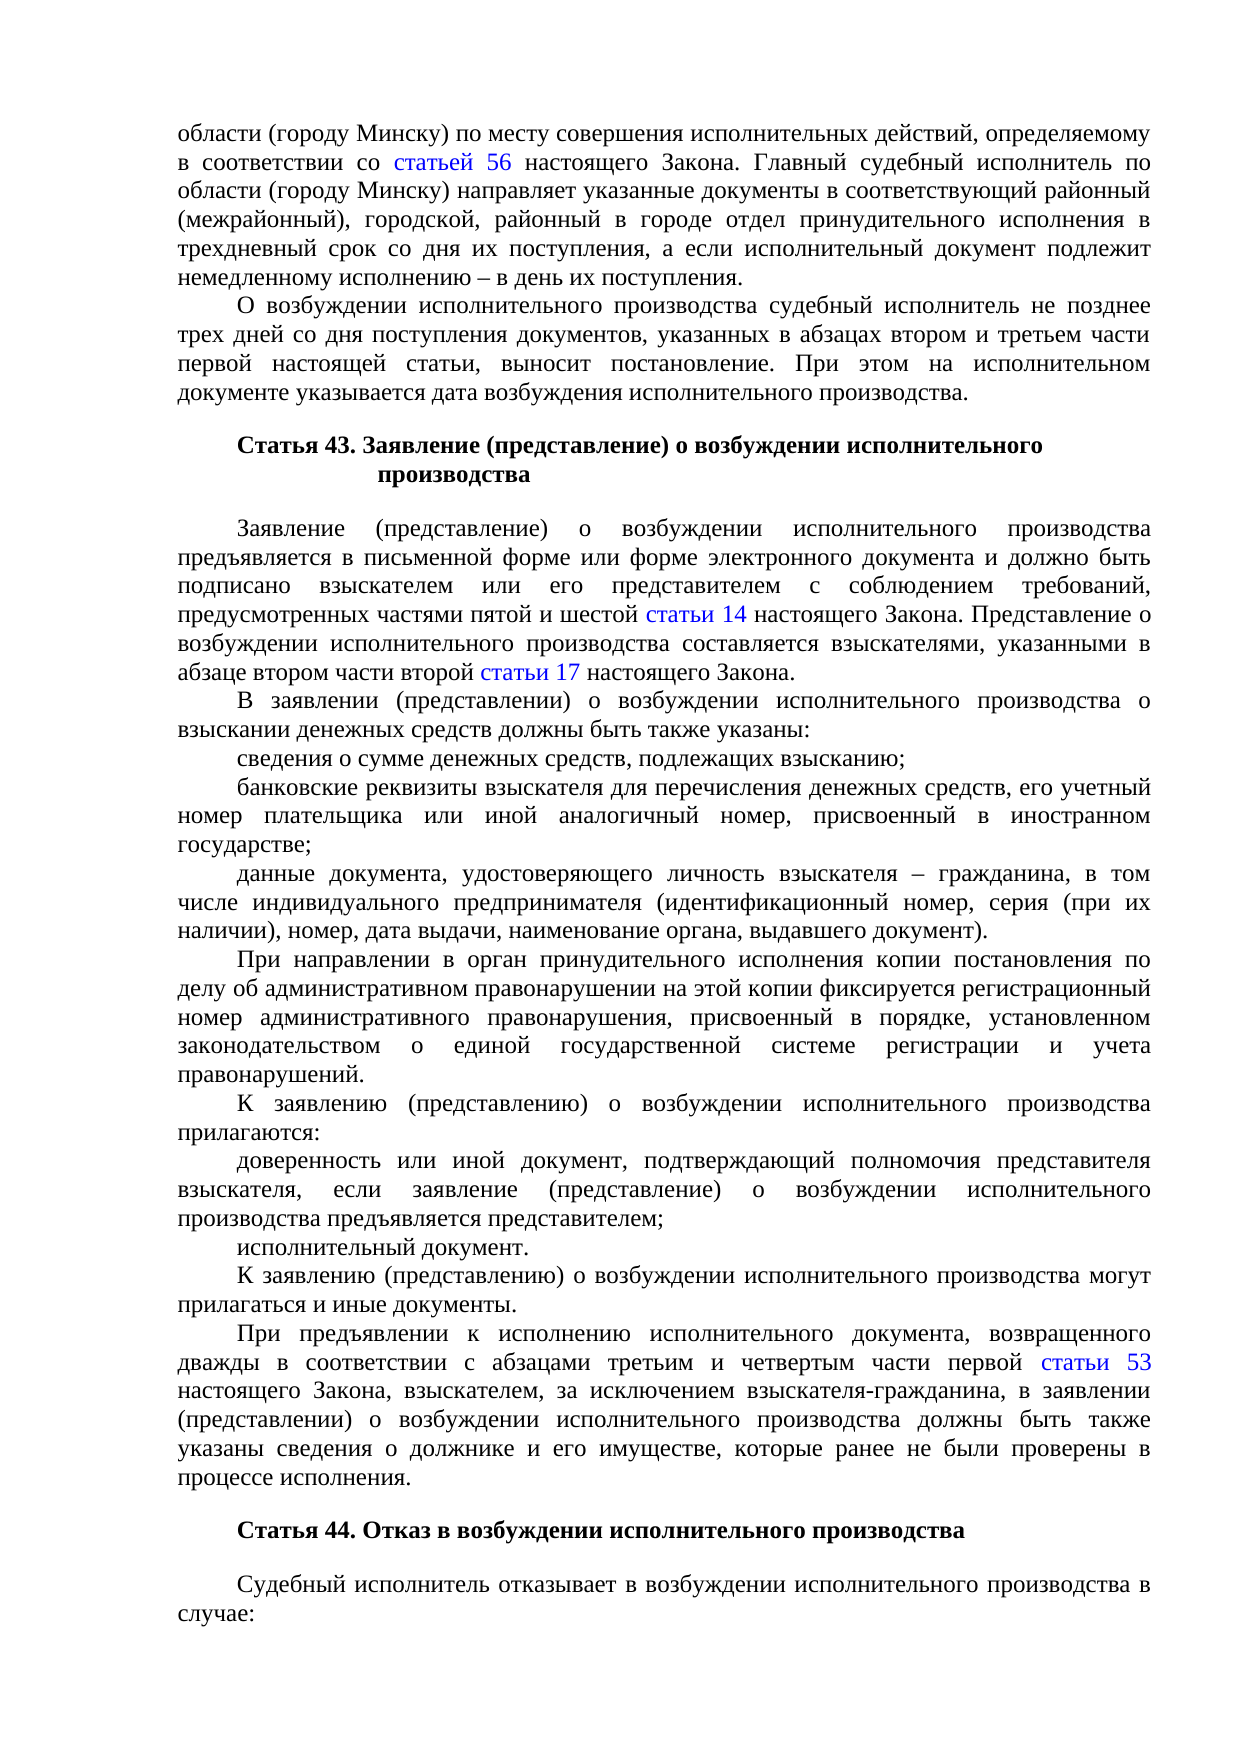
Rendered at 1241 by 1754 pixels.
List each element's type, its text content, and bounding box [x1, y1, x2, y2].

text Судебный исполнитель отказывает в возбуждении исполнительного производства в случае: [177, 1569, 1152, 1627]
text К заявлению (представлению) о возбуждении исполнительного производства могут прилагаться и иные документы. [177, 1261, 1152, 1318]
text сведения о сумме денежных средств, подлежащих взысканию; [177, 743, 1152, 772]
text В заявлении (представлении) о возбуждении исполнительного производства о взыскании денежных средств должны быть также указаны: [177, 686, 1152, 743]
text Заявление (представление) о возбуждении исполнительного производства предъявляется в письменной форме или форме электронного документа и должно быть подписано взыскателем или его представителем с соблюдением требований, предусмотренных частями пятой и шестой статьи 14 настоящего Закона. Представление о возбуждении исполнительного производства составляется взыскателями, указанными в абзаце втором части второй статьи 17 настоящего Закона. [177, 513, 1152, 686]
text доверенность или иной документ, подтверждающий полномочия представителя взыскателя, если заявление (представление) о возбуждении исполнительного производства предъявляется представителем; [177, 1146, 1152, 1232]
text При предъявлении к исполнению исполнительного документа, возвращенного дважды в соответствии с абзацами третьим и четвертым части первой статьи 53 настоящего Закона, взыскателем, за исключением взыскателя-гражданина, в заявлении (представлении) о возбуждении исполнительного производства должны быть также указаны сведения о должнике и его имуществе, которые ранее не были проверены в процессе исполнения. [177, 1318, 1152, 1491]
text О возбуждении исполнительного производства судебный исполнитель не позднее трех дней со дня поступления документов, указанных в абзацах втором и третьем части первой настоящей статьи, выносит постановление. При этом на исполнительном документе указывается дата возбуждения исполнительного производства. [177, 291, 1152, 406]
text исполнительный документ. [177, 1232, 1152, 1261]
text банковские реквизиты взыскателя для перечисления денежных средств, его учетный номер плательщика или иной аналогичный номер, присвоенный в иностранном государстве; [177, 772, 1152, 858]
text Статья 43. Заявление (представление) о возбуждении исполнительного производства [237, 431, 1152, 488]
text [177, 118, 1152, 291]
text Статья 44. Отказ в возбуждении исполнительного производства [237, 1516, 1152, 1544]
text При направлении в орган принудительного исполнения копии постановления по делу об административном правонарушении на этой копии фиксируется регистрационный номер административного правонарушения, присвоенный в порядке, установленном законодательством о единой государственной системе регистрации и учета правонарушений. [177, 944, 1152, 1088]
text данные документа, удостоверяющего личность взыскателя – гражданина, в том числе индивидуального предпринимателя (идентификационный номер, серия (при их наличии), номер, дата выдачи, наименование органа, выдавшего документ). [177, 858, 1152, 944]
text К заявлению (представлению) о возбуждении исполнительного производства прилагаются: [177, 1088, 1152, 1146]
